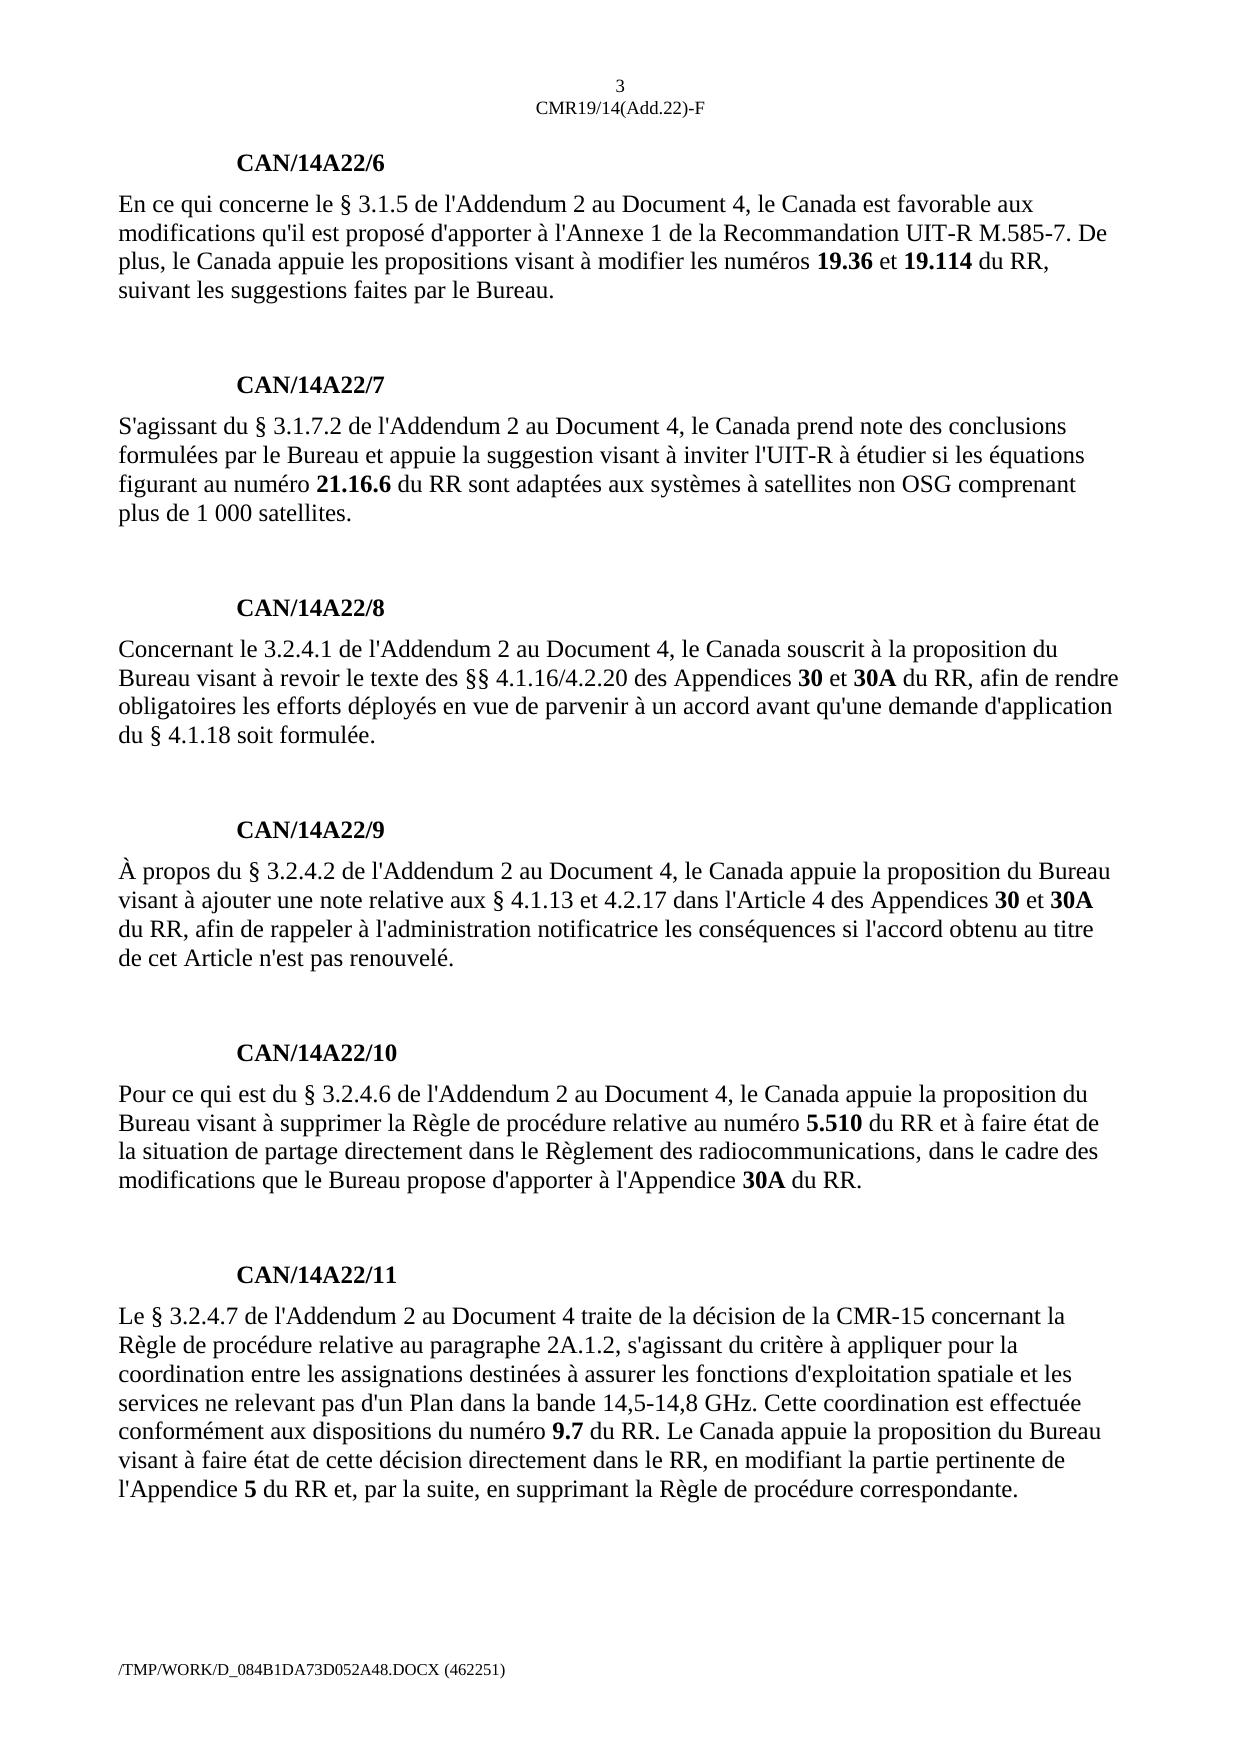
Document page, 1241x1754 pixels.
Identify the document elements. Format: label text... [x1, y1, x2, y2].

text En ce qui concerne le § 3.1.5 de l'Addendum 2 au Document 4, le Canada est favorable aux modifications qu'il est proposé d'apporter à l'Annexe 1 de la Recommandation UIT-R M.585-7. De plus, le Canada appuie les propositions visant à modifier les numéros 19.36 et 19.114 du RR, suivant les suggestions faites par le Bureau. [118, 189, 1122, 304]
text Pour ce qui est du § 3.2.4.6 de l'Addendum 2 au Document 4, le Canada appuie la proposition du Bureau visant à supprimer la Règle de procédure relative au numéro 5.510 du RR et à faire état de la situation de partage directement dans le Règlement des radiocommunications, dans le cadre des modifications que le Bureau propose d'apporter à l'Appendice 30A du RR. [118, 1079, 1122, 1194]
text CAN/14A22/6 [118, 148, 1122, 176]
text Le § 3.2.4.7 de l'Addendum 2 au Document 4 traite de la décision de la CMR-15 concernant la Règle de procédure relative au paragraphe 2A.1.2, s'agissant du critère à appliquer pour la coordination entre les assignations destinées à assurer les fonctions d'exploitation spatiale et les services ne relevant pas d'un Plan dans la bande 14,5-14,8 GHz. Cette coordination est effectuée conformément aux dispositions du numéro 9.7 du RR. Le Canada appuie la proposition du Bureau visant à faire état de cette décision directement dans le RR, en modifiant la partie pertinente de l'Appendice 5 du RR et, par la suite, en supprimant la Règle de procédure correspondante. [118, 1301, 1122, 1503]
text S'agissant du § 3.1.7.2 de l'Addendum 2 au Document 4, le Canada prend note des conclusions formulées par le Bureau et appuie la suggestion visant à inviter l'UIT-R à étudier si les équations figurant au numéro 21.16.6 du RR sont adaptées aux systèmes à satellites non OSG comprenant plus de 1 000 satellites. [118, 411, 1122, 526]
text CAN/14A22/7 [118, 370, 1122, 399]
text CAN/14A22/8 [118, 593, 1122, 621]
text CAN/14A22/11 [118, 1260, 1122, 1289]
text Concernant le 3.2.4.1 de l'Addendum 2 au Document 4, le Canada souscrit à la proposition du Bureau visant à revoir le texte des §§ 4.1.16/4.2.20 des Appendices 30 et 30A du RR, afin de rendre obligatoires les efforts déployés en vue de parvenir à un accord avant qu'une demande d'application du § 4.1.18 soit formulée. [118, 634, 1122, 749]
text CAN/14A22/9 [118, 815, 1122, 844]
text À propos du § 3.2.4.2 de l'Addendum 2 au Document 4, le Canada appuie la proposition du Bureau visant à ajouter une note relative aux § 4.1.13 et 4.2.17 dans l'Article 4 des Appendices 30 et 30A du RR, afin de rappeler à l'administration notificatrice les conséquences si l'accord obtenu au titre de cet Article n'est pas renouvelé. [118, 856, 1122, 971]
text CAN/14A22/10 [118, 1038, 1122, 1066]
